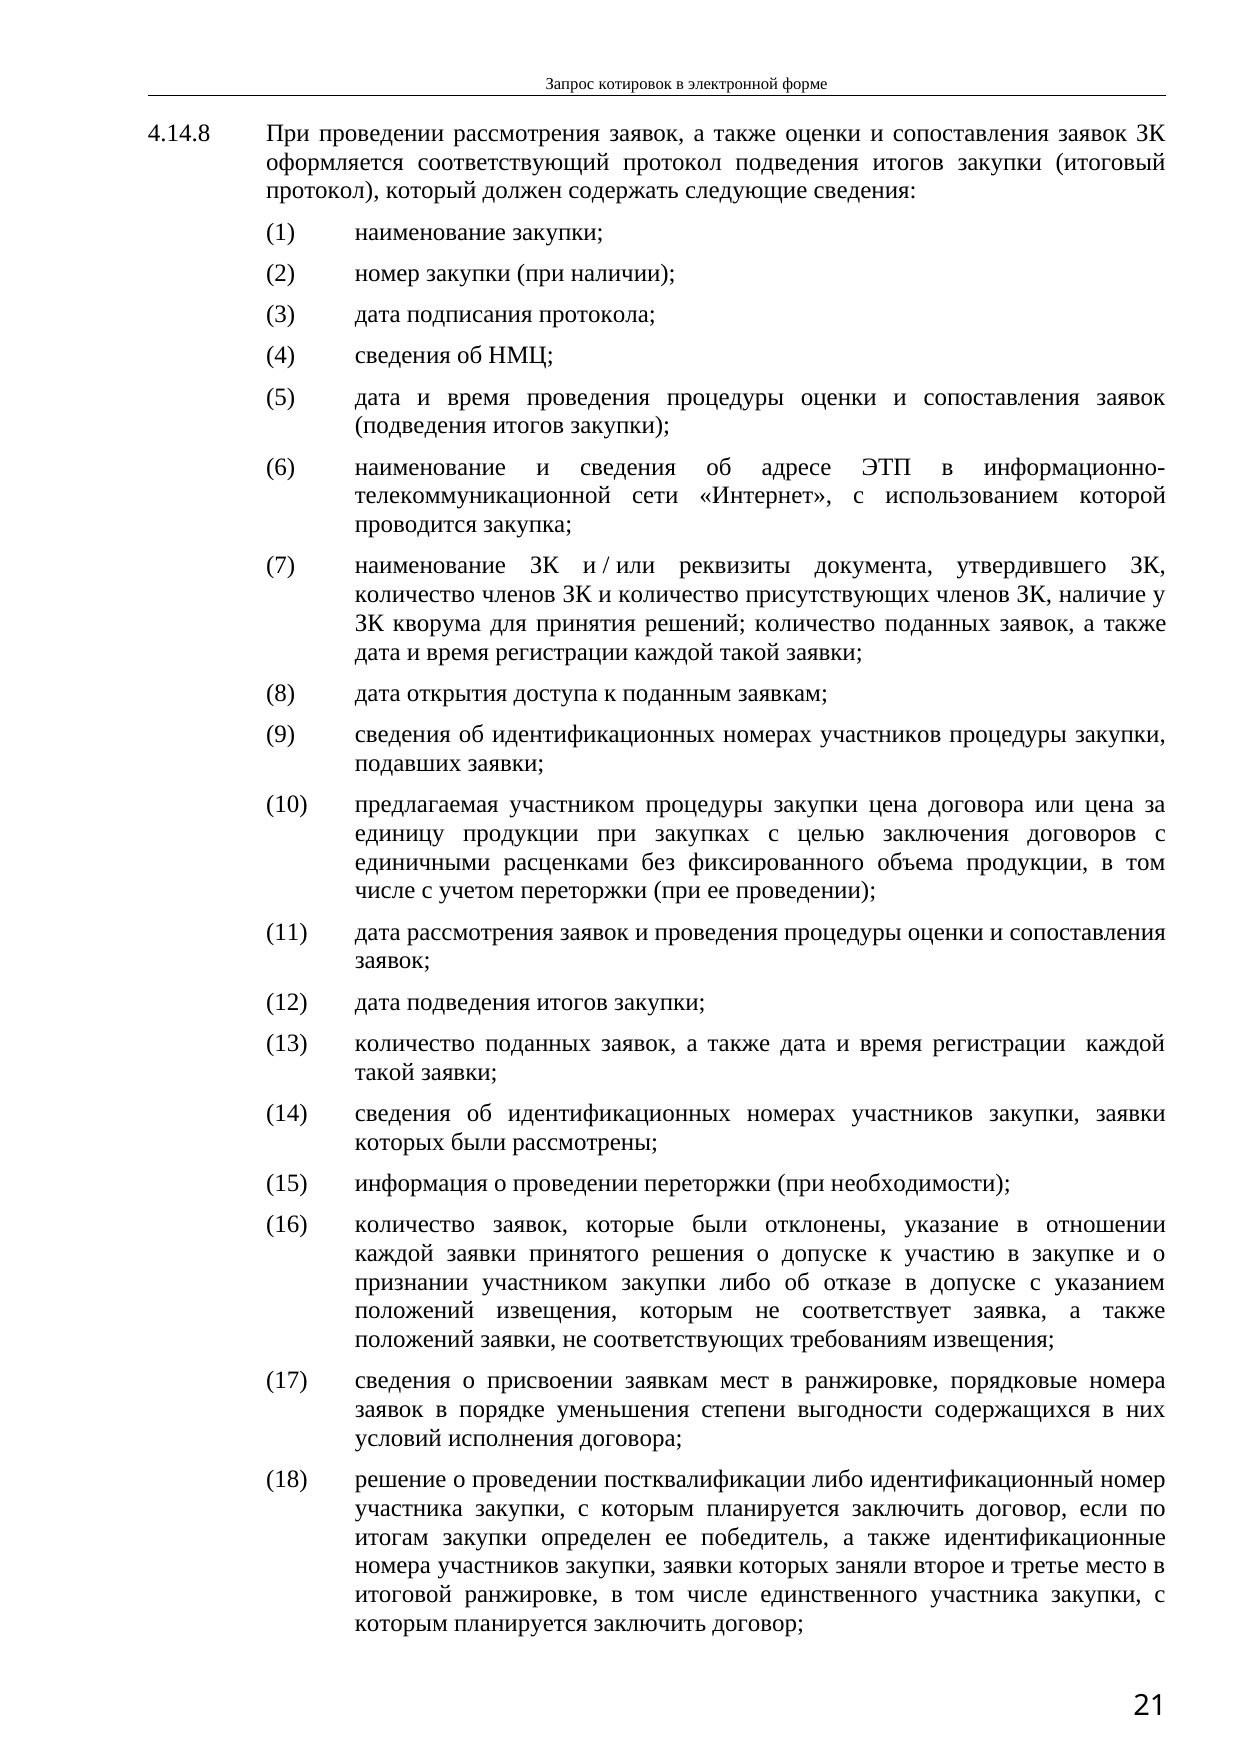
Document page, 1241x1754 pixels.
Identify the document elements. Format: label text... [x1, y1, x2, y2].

list номер закупки (при наличии); [266, 258, 1166, 287]
list количество заявок, которые были отклонены, указание в отношении каждой заявки принятого решения о допуске к участию в закупке и о признании участником закупки либо об отказе в допуске с указанием положений извещения, которым не соответствует заявка, а также положений заявки, не соответствующих требованиям извещения; [266, 1209, 1166, 1353]
list предлагаемая участником процедуры закупки цена договора или цена за единицу продукции при закупках с целью заключения договоров с единичными расценками без фиксированного объема продукции, в том числе с учетом переторжки (при ее проведении); [266, 789, 1166, 904]
list дата подведения итогов закупки; [266, 987, 1166, 1016]
list дата и время проведения процедуры оценки и сопоставления заявок (подведения итогов закупки); [266, 382, 1166, 439]
list решение о проведении постквалификации либо идентификационный номер участника закупки, с которым планируется заключить договор, если по итогам закупки определен ее победитель, а также идентификационные номера участников закупки, заявки которых заняли второе и третье место в итоговой ранжировке, в том числе единственного участника закупки, с которым планируется заключить договор; [266, 1464, 1166, 1637]
list сведения об НМЦ; [266, 341, 1166, 369]
list сведения об идентификационных номерах участников закупки, заявки которых были рассмотрены; [266, 1098, 1166, 1156]
list дата рассмотрения заявок и проведения процедуры оценки и сопоставления заявок; [266, 917, 1166, 974]
list сведения об идентификационных номерах участников процедуры закупки, подавших заявки; [266, 719, 1166, 777]
list количество поданных заявок, а также дата и время регистрации каждой такой заявки; [266, 1028, 1166, 1086]
list наименование ЗК и / или реквизиты документа, утвердившего ЗК, количество членов ЗК и количество присутствующих членов ЗК, наличие у ЗК кворума для принятия решений; количество поданных заявок, а также дата и время регистрации каждой такой заявки; [266, 551, 1166, 666]
list наименование закупки; [266, 217, 1166, 246]
list сведения о присвоении заявкам мест в ранжировке, порядковые номера заявок в порядке уменьшения степени выгодности содержащихся в них условий исполнения договора; [266, 1366, 1166, 1452]
list дата подписания протокола; [266, 299, 1166, 328]
list дата открытия доступа к поданным заявкам; [266, 678, 1166, 707]
list наименование и сведения об адресе ЭТП в информационно-телекоммуникационной сети «Интернет», с использованием которой проводится закупка; [266, 452, 1166, 538]
list информация о проведении переторжки (при необходимости); [266, 1168, 1166, 1197]
list При проведении рассмотрения заявок, а также оценки и сопоставления заявок ЗК оформляется соответствующий протокол подведения итогов закупки (итоговый протокол), который должен содержать следующие сведения: [148, 118, 1166, 204]
